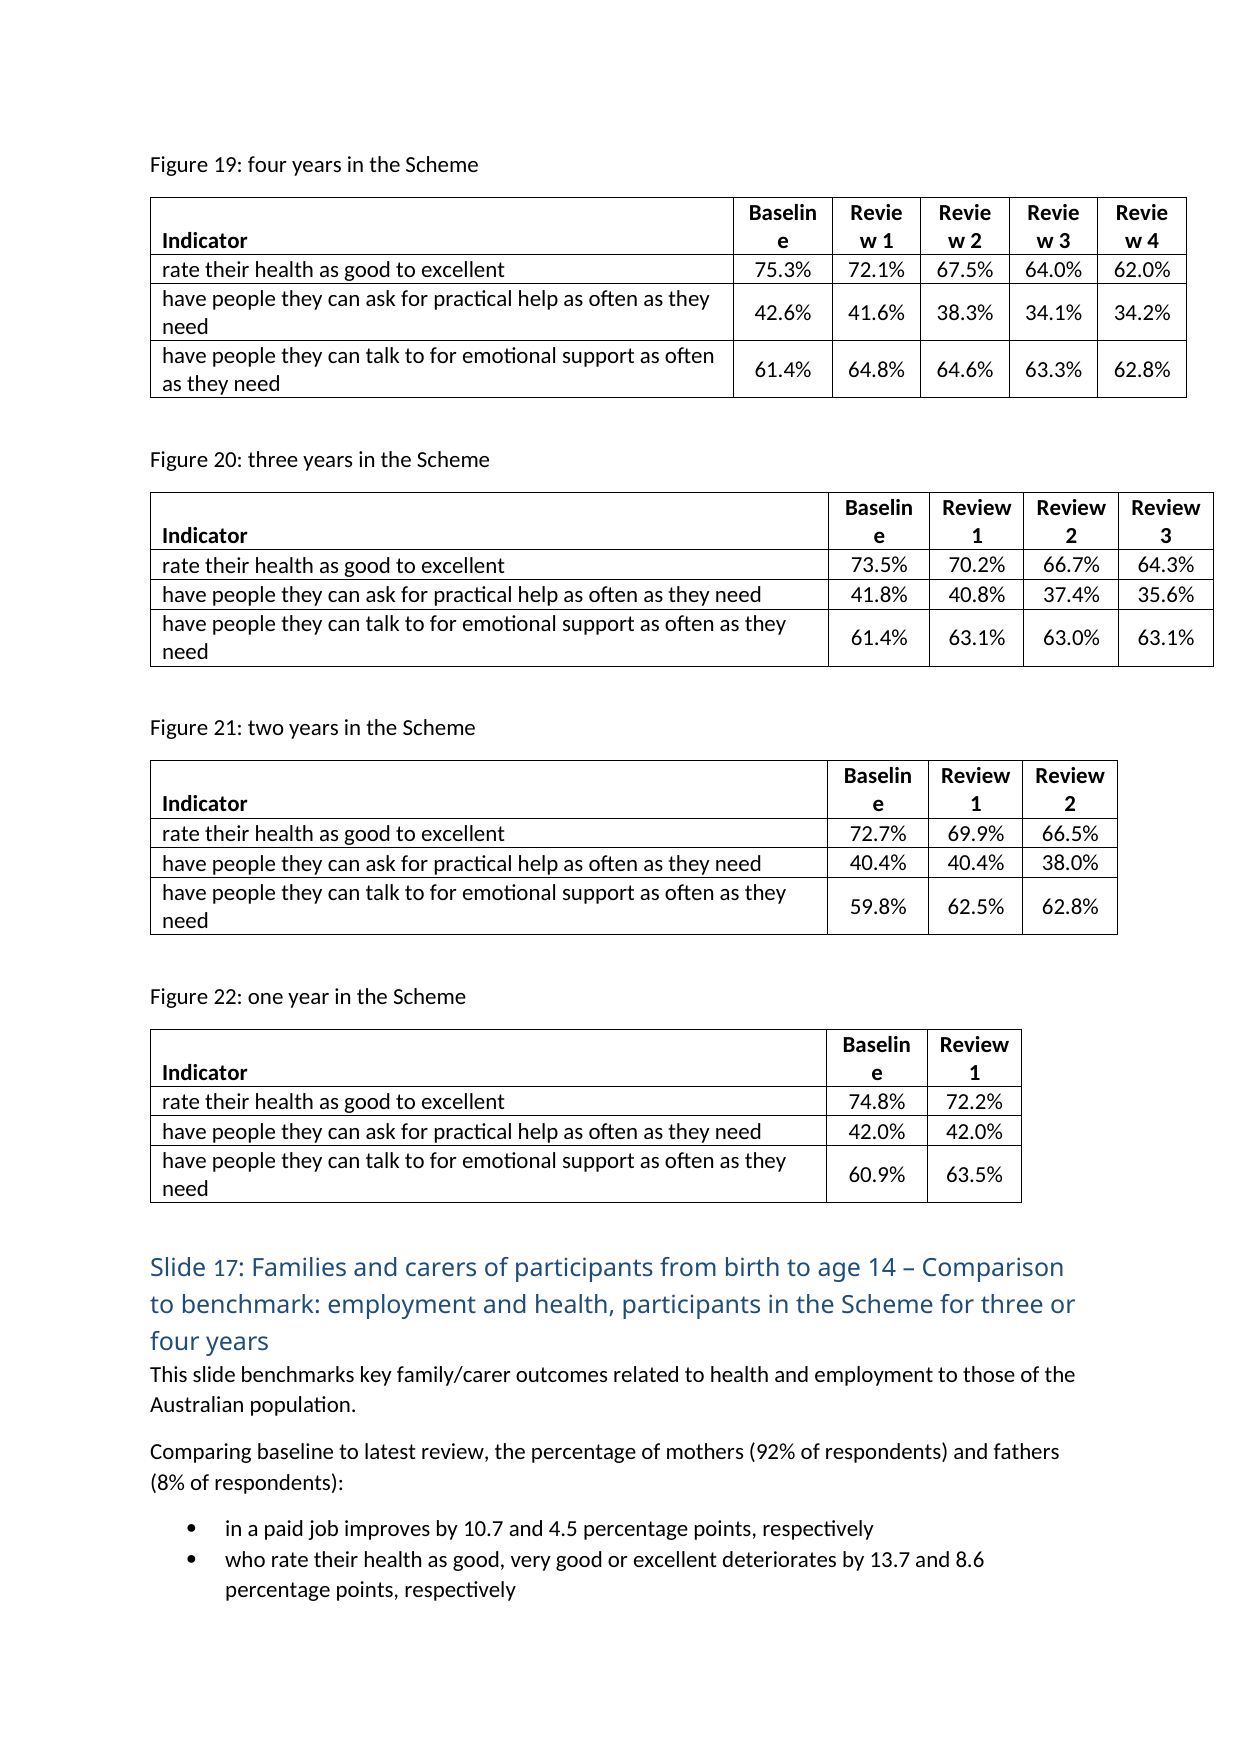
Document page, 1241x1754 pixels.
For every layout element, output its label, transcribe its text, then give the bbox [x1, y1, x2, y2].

table_header Baseline [734, 198, 832, 254]
table_cell have people they can talk to for emotional support as often as they need [151, 1146, 826, 1202]
table_cell have people they can ask for practical help as often as they need [151, 580, 828, 608]
table_cell have people they can talk to for emotional support as often as they need [151, 341, 733, 397]
table_cell rate their health as good to excellent [151, 255, 733, 283]
table_cell 34.2% [1098, 284, 1186, 340]
table_cell 66.7% [1024, 550, 1118, 579]
table_header Indicator [151, 761, 827, 817]
table_cell 42.0% [827, 1116, 927, 1145]
table_cell 64.0% [1010, 255, 1097, 283]
table_cell 62.5% [929, 878, 1022, 934]
table_cell have people they can ask for practical help as often as they need [151, 1116, 826, 1145]
table_cell 69.9% [929, 819, 1022, 847]
subtitle Slide 17: Families and carers of participants from birth to age 14 – Comparison to benchmark: employment and health, participants in the Scheme for three or four years [150, 1250, 1090, 1358]
text Comparing baseline to latest review, the percentage of mothers (92% of respondents) and fathers (8% of respondents): [150, 1437, 1090, 1496]
table_header Review 1 [929, 761, 1022, 817]
table_cell 64.6% [921, 341, 1009, 397]
table_header Review 1 [928, 1030, 1021, 1086]
table_cell 40.4% [828, 848, 928, 877]
table_cell 35.6% [1119, 580, 1213, 608]
table_cell 63.1% [930, 610, 1023, 666]
table_cell 63.3% [1010, 341, 1097, 397]
table_cell have people they can ask for practical help as often as they need [151, 848, 827, 877]
table_cell 42.6% [734, 284, 832, 340]
table_header Baseline [828, 761, 928, 817]
table_cell 62.8% [1098, 341, 1186, 397]
table_cell 70.2% [930, 550, 1023, 579]
table_cell 73.5% [829, 550, 929, 579]
table_cell 60.9% [827, 1146, 927, 1202]
table_cell 41.6% [833, 284, 920, 340]
table_cell 66.5% [1023, 819, 1117, 847]
list in a paid job improves by 10.7 and 4.5 percentage points, respectively [187, 1514, 1090, 1543]
table_cell 63.1% [1119, 610, 1213, 666]
table_cell 64.3% [1119, 550, 1213, 579]
table_cell have people they can talk to for emotional support as often as they need [151, 610, 828, 666]
table_cell 75.3% [734, 255, 832, 283]
table_header Indicator [151, 1030, 826, 1086]
table_cell 63.0% [1024, 610, 1118, 666]
table_cell 40.4% [929, 848, 1022, 877]
table_cell 62.8% [1023, 878, 1117, 934]
table_cell 61.4% [829, 610, 929, 666]
table_cell 41.8% [829, 580, 929, 608]
table_cell 72.1% [833, 255, 920, 283]
table_cell 34.1% [1010, 284, 1097, 340]
table_cell 67.5% [921, 255, 1009, 283]
table_cell 63.5% [928, 1146, 1021, 1202]
table_cell 62.0% [1098, 255, 1186, 283]
table_cell 38.0% [1023, 848, 1117, 877]
table_cell rate their health as good to excellent [151, 819, 827, 847]
table_header Review 1 [833, 198, 920, 254]
table_cell 72.7% [828, 819, 928, 847]
table_cell 37.4% [1024, 580, 1118, 608]
table_cell 42.0% [928, 1116, 1021, 1145]
table_cell have people they can ask for practical help as often as they need [151, 284, 733, 340]
table_header Review 2 [1024, 493, 1118, 549]
table_header Review 3 [1010, 198, 1097, 254]
table_cell 64.8% [833, 341, 920, 397]
table_cell 59.8% [828, 878, 928, 934]
table_header Baseline [827, 1030, 927, 1086]
table_cell 61.4% [734, 341, 832, 397]
table_header Review 3 [1119, 493, 1213, 549]
table_cell 74.8% [827, 1087, 927, 1115]
table_header Review 2 [1023, 761, 1117, 817]
table_header Review 1 [930, 493, 1023, 549]
text This slide benchmarks key family/carer outcomes related to health and employment to those of the Australian population. [150, 1360, 1090, 1419]
table_cell 38.3% [921, 284, 1009, 340]
table_cell have people they can talk to for emotional support as often as they need [151, 878, 827, 934]
table_header Review 2 [921, 198, 1009, 254]
table_cell 40.8% [930, 580, 1023, 608]
table_header Indicator [151, 493, 828, 549]
list who rate their health as good, very good or excellent deteriorates by 13.7 and 8.6 percentage points, respectively [187, 1545, 1090, 1603]
table_cell rate their health as good to excellent [151, 1087, 826, 1115]
table_cell 72.2% [928, 1087, 1021, 1115]
table_header Indicator [151, 198, 733, 254]
table_header Review 4 [1098, 198, 1186, 254]
table_cell rate their health as good to excellent [151, 550, 828, 579]
table_header Baseline [829, 493, 929, 549]
